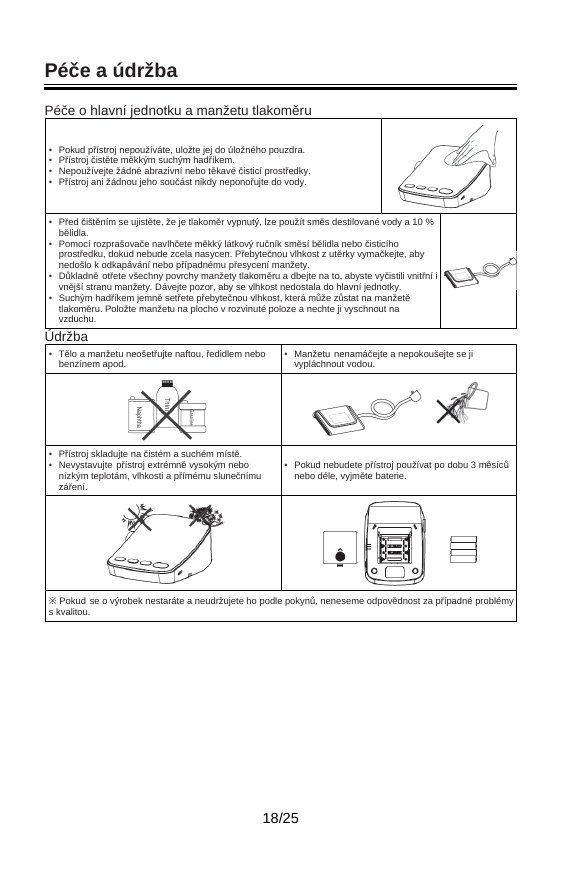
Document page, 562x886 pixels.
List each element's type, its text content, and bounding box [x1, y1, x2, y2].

table_header • Tělo a manžetu neošetřujte naftou, ředidlem nebo benzínem apod. [46, 345, 281, 373]
table_cell [46, 496, 281, 590]
table_cell [282, 374, 516, 445]
table_cell • Před čištěním se ujistěte, že je tlakoměr vypnutý, lze použít směs destilované vody a 10 % bělidla. • Pomocí rozprašovače navlhčete měkký látkový ručník směsí bělidla nebo čisticího prostředku, dokud nebude zcela nasycen. Přebytečnou vlhkost z utěrky vymačkejte, aby nedošlo k odkapávání nebo případnému přesycení manžety. • Důkladně otřete všechny povrchy manžety tlakoměru a dbejte na to, abyste vyčistili vnitřní i vnější stranu manžety. Dávejte pozor, aby se vlhkost nedostala do hlavní jednotky. • Suchým hadříkem jemně setřete přebytečnou vlhkost, která může zůstat na manžetě tlakoměru. Položte manžetu na plocho v rozvinuté poloze a nechte ji vyschnout na vzduchu. [46, 214, 440, 328]
table_header • Manžetu nenamáčejte a nepokoušejte se ji vypláchnout vodou. [282, 345, 516, 373]
picture [118, 376, 209, 443]
text Péče a údržba [44, 59, 517, 84]
picture [393, 122, 506, 210]
table_cell • Pokud nebudete přístroj používat po dobu 3 měsíců nebo déle, vyjměte baterie. [282, 446, 516, 495]
picture [443, 251, 517, 290]
table_cell ※ Pokud se o výrobek nestaráte a neudržujete ho podle pokynů, neneseme odpovědnost za případné problémy s kvalitou. [46, 591, 516, 621]
table_header [382, 119, 516, 212]
picture [316, 499, 482, 588]
text Údržba [44, 329, 517, 344]
picture [97, 501, 230, 585]
table_cell • Přístroj skladujte na čistém a suchém místě. • Nevystavujte přístroj extrémně vysokým nebo nízkým teplotám, vlhkosti a přímému slunečnímu záření. [46, 446, 281, 495]
text Péče o hlavní jednotku a manžetu tlakoměru [44, 103, 517, 118]
table_cell [46, 374, 281, 445]
table_cell [441, 214, 516, 328]
picture [307, 379, 491, 440]
table_cell [282, 496, 516, 590]
table_header • Pokud přístroj nepoužíváte, uložte jej do úložného pouzdra. • Přístroj čistěte měkkým suchým hadříkem. • Nepoužívejte žádné abrazivní nebo těkavé čisticí prostředky. • Přístroj ani žádnou jeho součást nikdy neponořujte do vody. [46, 119, 381, 212]
